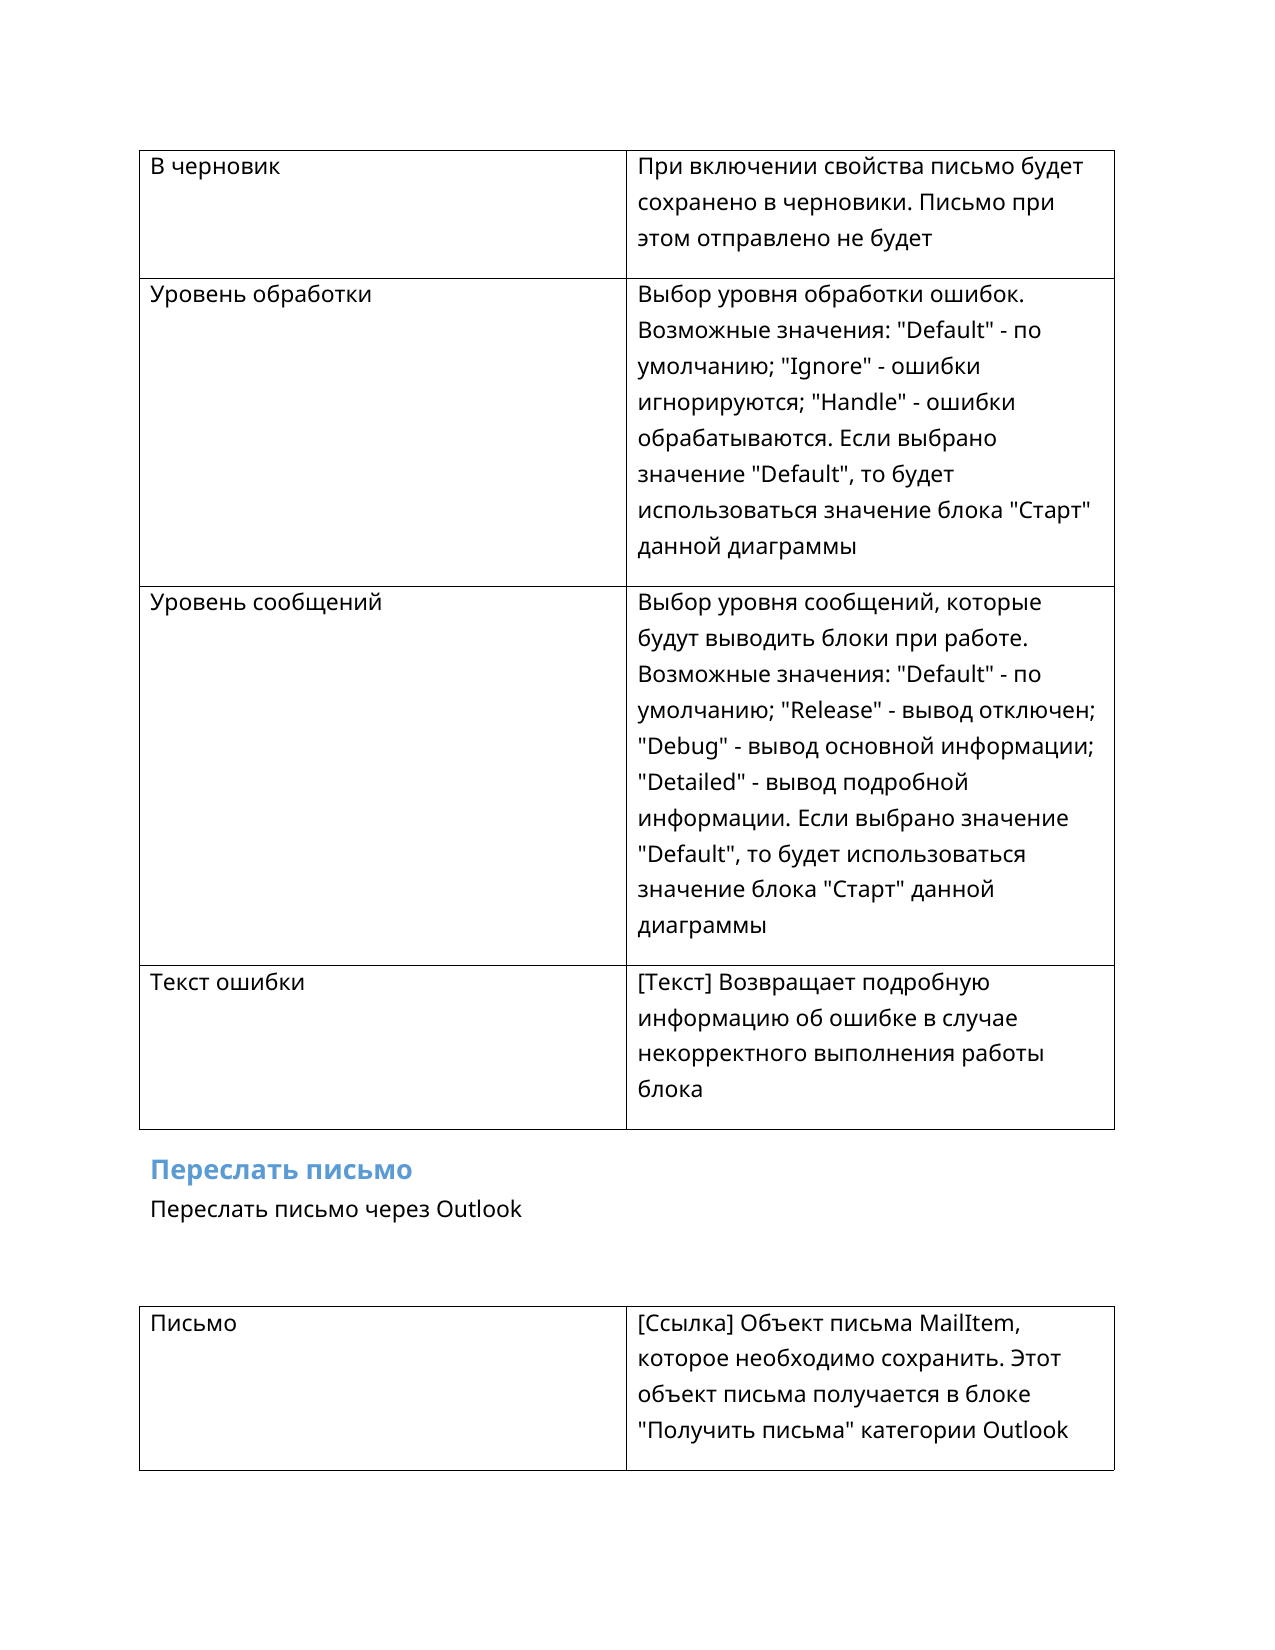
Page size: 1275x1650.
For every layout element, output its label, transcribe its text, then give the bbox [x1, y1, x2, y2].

table_cell При включении свойства письмо будет сохранено в черновики. Письмо при этом отправлено не будет [627, 151, 1114, 278]
table_cell В черновик [140, 151, 626, 278]
table_cell Выбор уровня сообщений, которые будут выводить блоки при работе. Возможные значения: "Default" - по умолчанию; "Release" - вывод отключен; "Debug" - вывод основной информации; "Detailed" - вывод подробной информации. Если выбрано значение "Default", то будет использоваться значение блока "Старт" данной диаграммы [627, 587, 1114, 965]
table_cell Текст ошибки [140, 966, 626, 1129]
table_cell Выбор уровня обработки ошибок. Возможные значения: "Default" - по умолчанию; "Ignore" - ошибки игнорируются; "Handle" - ошибки обрабатываются. Если выбрано значение "Default", то будет использоваться значение блока "Старт" данной диаграммы [627, 279, 1114, 586]
table_header [Ссылка] Объект письма MailItem, которое необходимо сохранить. Этот объект письма получается в блоке "Получить письма" категории Outlook [627, 1307, 1114, 1470]
table_cell [Текст] Возвращает подробную информацию об ошибке в случае некорректного выполнения работы блока [627, 966, 1114, 1129]
table_header Письмо [140, 1307, 626, 1470]
table_cell Уровень обработки [140, 279, 626, 586]
table_cell Уровень сообщений [140, 587, 626, 965]
text Переслать письмо через Outlook [150, 1193, 1125, 1224]
subtitle Переслать письмо [150, 1150, 1125, 1187]
